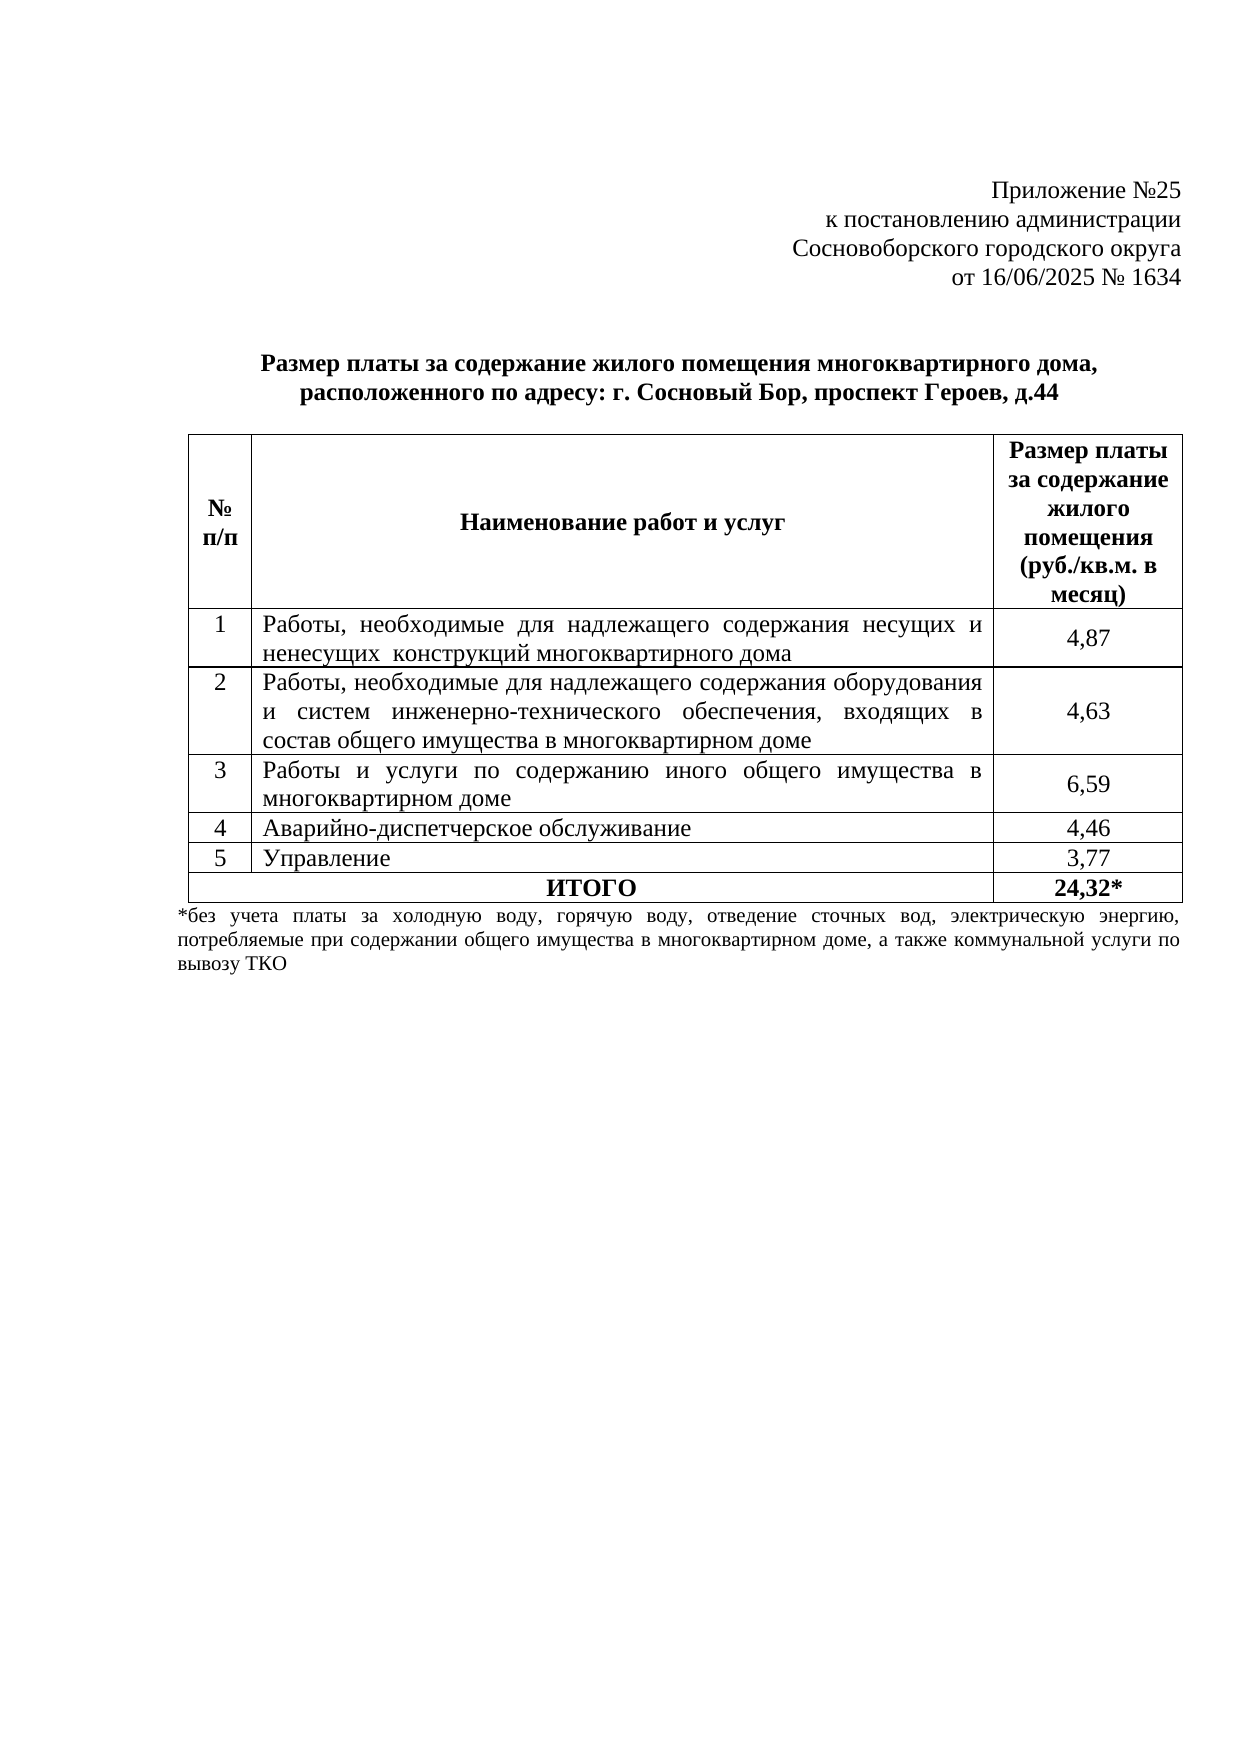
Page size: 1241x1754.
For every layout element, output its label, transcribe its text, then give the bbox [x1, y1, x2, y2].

table_header № п/п [189, 435, 251, 608]
text *без учета платы за холодную воду, горячую воду, отведение сточных вод, электрическую энергию, потребляемые при содержании общего имущества в многоквартирном доме, а также коммунальной услуги по вывозу ТКО [177, 903, 1181, 975]
table_cell Работы и услуги по содержанию иного общего имущества в многоквартирном доме [252, 755, 993, 812]
table_cell 24,32* [994, 873, 1182, 902]
table_cell Аварийно-диспетчерское обслуживание [252, 813, 993, 842]
table_cell Работы, необходимые для надлежащего содержания оборудования и систем инженерно-технического обеспечения, входящих в состав общего имущества в многоквартирном доме [252, 668, 993, 754]
table_cell 2 [189, 668, 251, 754]
table_cell 4 [189, 813, 251, 842]
table_cell 6,59 [994, 755, 1182, 812]
table_cell 3 [189, 755, 251, 812]
table_cell 4,63 [994, 668, 1182, 754]
table_header Наименование работ и услуг [252, 435, 993, 608]
table_cell 4,46 [994, 813, 1182, 842]
text от 16/06/2025 № 1634 [177, 262, 1181, 291]
text расположенного по адресу: г. Сосновый Бор, проспект Героев, д.44 [177, 377, 1181, 406]
text Приложение №25 [177, 176, 1181, 204]
table_cell 3,77 [994, 843, 1182, 872]
text Размер платы за содержание жилого помещения многоквартирного дома, [177, 348, 1181, 377]
table_cell 4,87 [994, 609, 1182, 666]
table_header Размер платы за содержание жилого помещения (руб./кв.м. в месяц) [994, 435, 1182, 608]
text Сосновоборского городского округа [177, 233, 1181, 262]
table_cell 5 [189, 843, 251, 872]
table_cell Управление [252, 843, 993, 872]
table_cell 1 [189, 609, 251, 666]
table_cell ИТОГО [189, 873, 993, 902]
text к постановлению администрации [177, 204, 1181, 233]
table_cell Работы, необходимые для надлежащего содержания несущих и ненесущих конструкций многоквартирного дома [252, 609, 993, 666]
